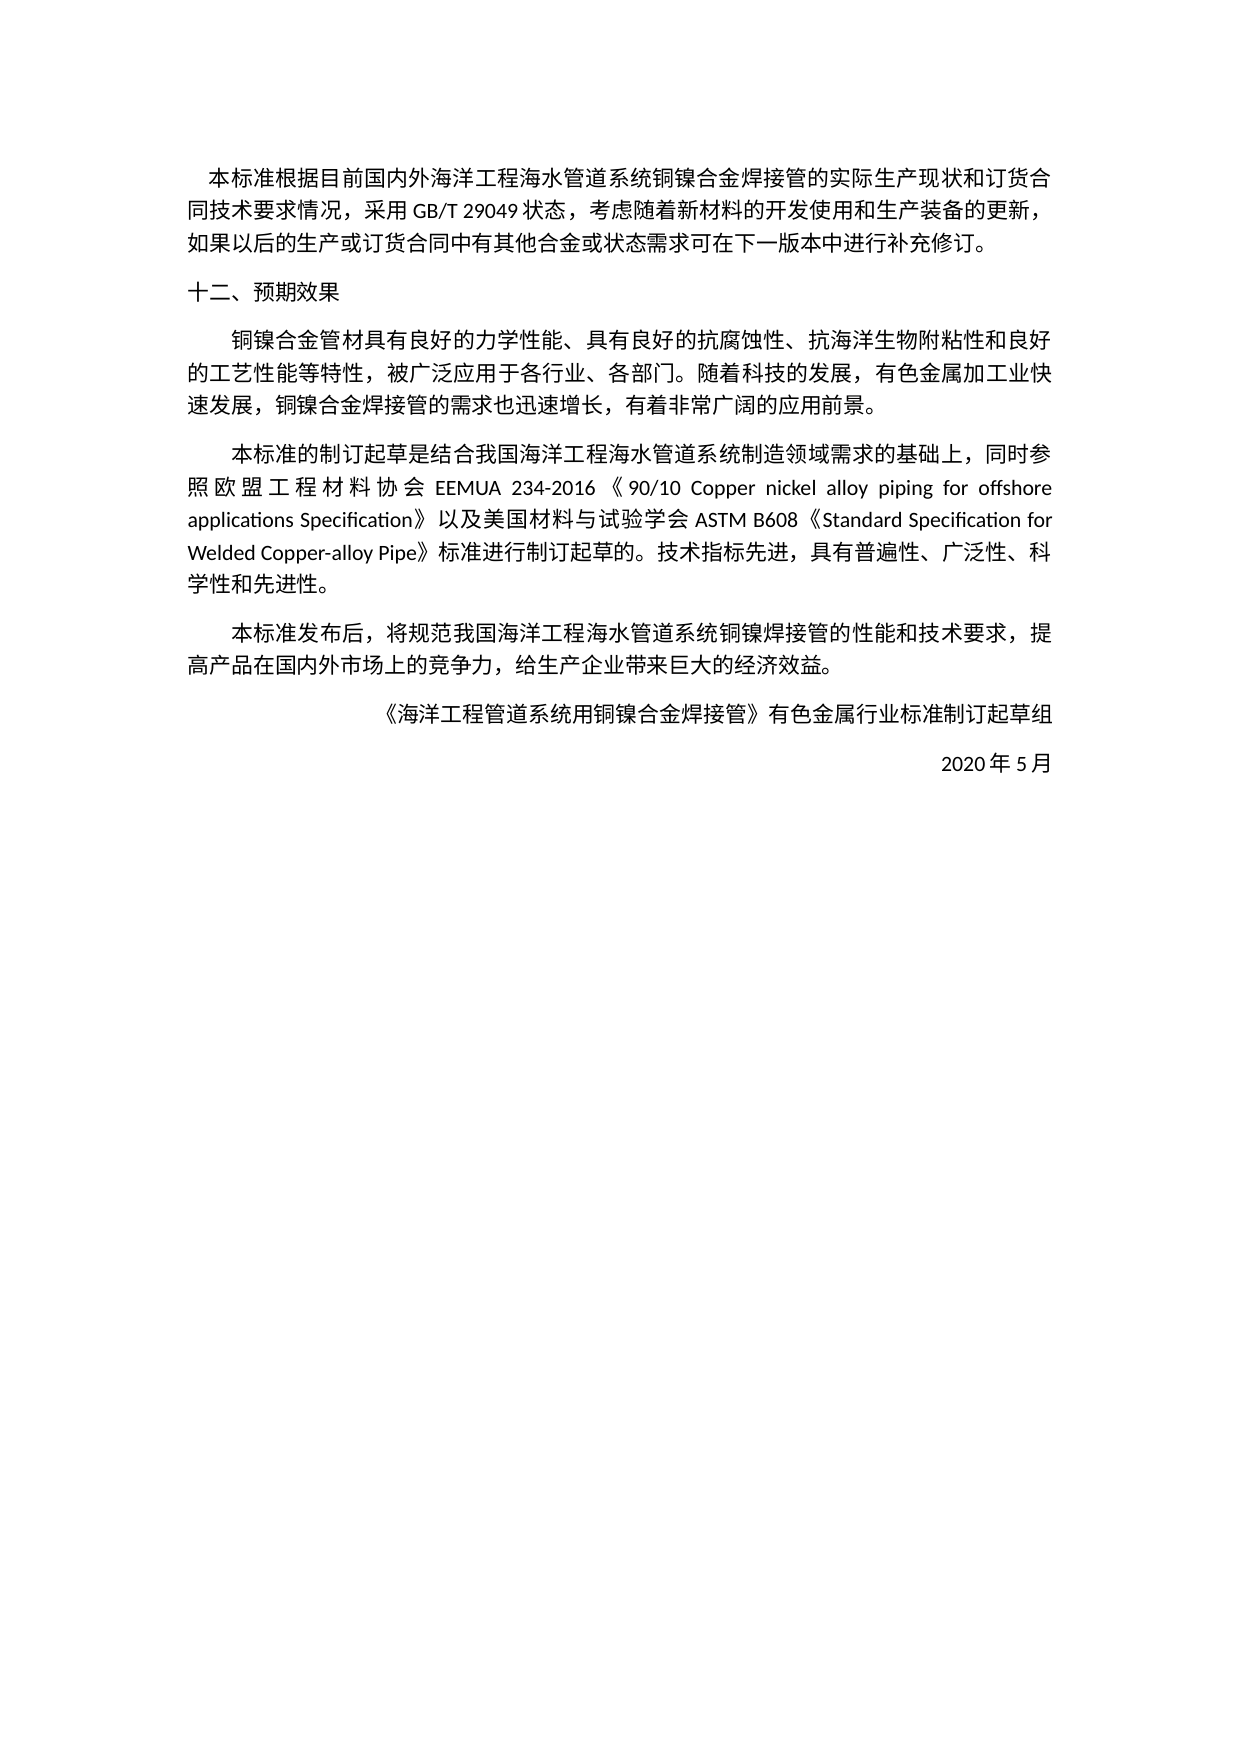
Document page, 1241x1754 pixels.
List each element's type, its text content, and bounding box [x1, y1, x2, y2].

text 2020年5月 [187, 745, 1053, 778]
text 本标准发布后，将规范我国海洋工程海水管道系统铜镍焊接管的性能和技术要求，提高产品在国内外市场上的竞争力，给生产企业带来巨大的经济效益。 [187, 615, 1053, 680]
text 本标准根据目前国内外海洋工程海水管道系统铜镍合金焊接管的实际生产现状和订货合同技术要求情况，采用GB/T 29049状态，考虑随着新材料的开发使用和生产装备的更新，如果以后的生产或订货合同中有其他合金或状态需求可在下一版本中进行补充修订。 [187, 160, 1053, 258]
text 铜镍合金管材具有良好的力学性能、具有良好的抗腐蚀性、抗海洋生物附粘性和良好的工艺性能等特性，被广泛应用于各行业、各部门。随着科技的发展，有色金属加工业快速发展，铜镍合金焊接管的需求也迅速增长，有着非常广阔的应用前景。 [187, 323, 1053, 420]
text 《海洋工程管道系统用铜镍合金焊接管》有色金属行业标准制订起草组 [187, 697, 1053, 729]
text 十二、预期效果 [187, 274, 1053, 307]
text 本标准的制订起草是结合我国海洋工程海水管道系统制造领域需求的基础上，同时参照欧盟工程材料协会EEMUA 234-2016《90/10 Copper nickel alloy piping for offshore applications Specification》以及美国材料与试验学会ASTM B608《Standard Specification for Welded Copper-alloy Pipe》标准进行制订起草的。技术指标先进，具有普遍性、广泛性、科学性和先进性。 [187, 437, 1053, 599]
